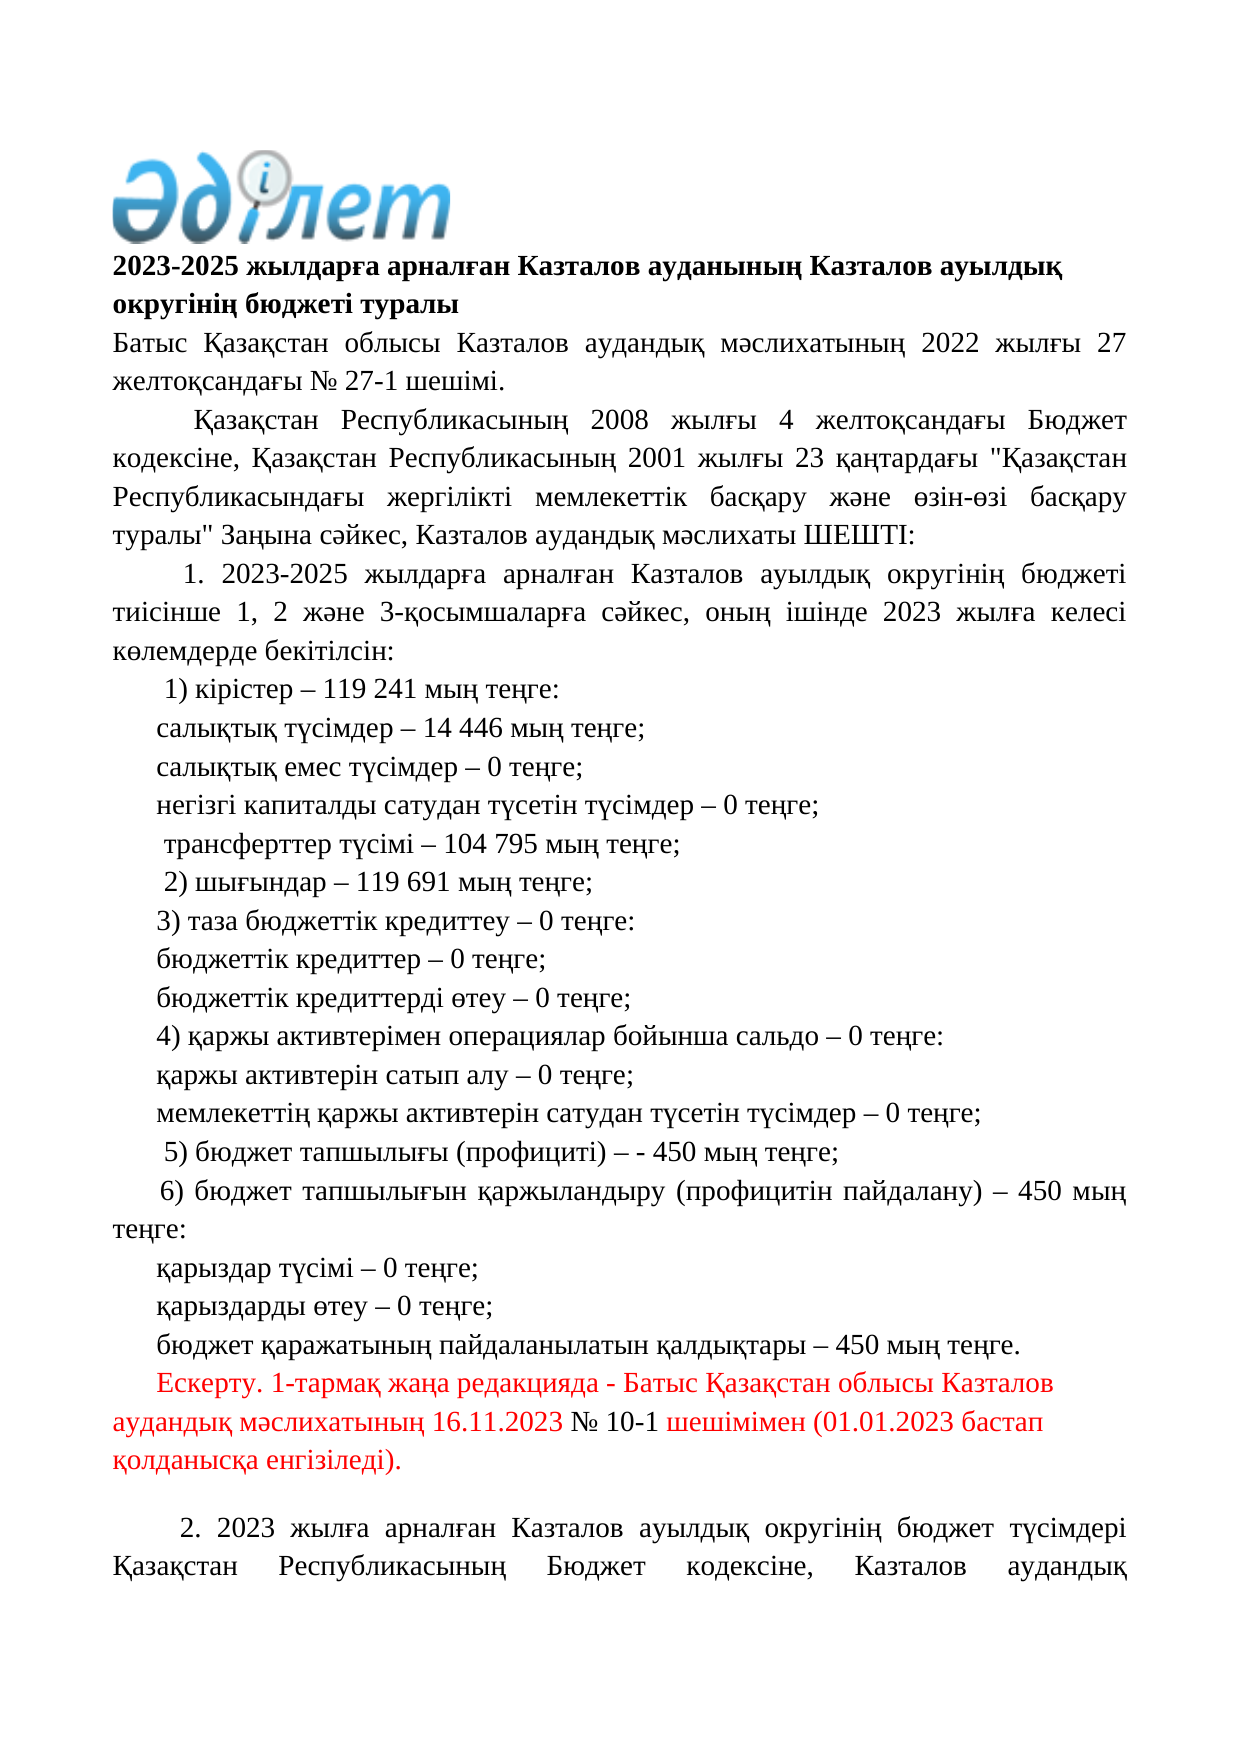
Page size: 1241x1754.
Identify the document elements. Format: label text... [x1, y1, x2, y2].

text трансферттер түсімі – 104 795 мың теңге; [112, 826, 1128, 859]
text қаржы активтерін сатып алу – 0 теңге; [112, 1057, 1128, 1091]
text 2) шығындар – 119 691 мың теңге; [112, 864, 1128, 898]
text қарыздар түсімі – 0 теңге; [112, 1250, 1128, 1283]
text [112, 1510, 1128, 1582]
text 4) қаржы активтерімен операциялар бойынша сальдо – 0 теңге: [112, 1018, 1128, 1052]
text бюджеттік кредиттер – 0 теңге; [112, 941, 1128, 975]
text Қазақстан Республикасының 2008 жылғы 4 желтоқсандағы Бюджет кодексіне, Қазақстан Республикасының 2001 жылғы 23 қаңтардағы "Қазақстан Республикасындағы жергілікті мемлекеттік басқару және өзін-өзі басқару туралы" Заңына сәйкес, Казталов аудандық мәслихаты ШЕШТІ: [112, 402, 1128, 551]
text негізгі капиталды сатудан түсетін түсімдер – 0 теңге; [112, 787, 1128, 821]
text салықтық емес түсімдер – 0 теңге; [112, 749, 1128, 782]
text мемлекеттің қаржы активтерін сатудан түсетін түсімдер – 0 теңге; [112, 1096, 1128, 1129]
text салықтық түсімдер – 14 446 мың теңге; [112, 710, 1128, 744]
text 1) кірістер – 119 241 мың теңге: [112, 672, 1128, 705]
text бюджеттік кредиттерді өтеу – 0 теңге; [112, 980, 1128, 1013]
text қарыздарды өтеу – 0 теңге; [112, 1288, 1128, 1322]
text 2023-2025 жылдарға арналған Казталов ауданының Казталов ауылдық округінің бюджеті туралы [112, 248, 1128, 320]
text 3) таза бюджеттік кредиттеу – 0 теңге: [112, 903, 1128, 936]
text бюджет қаражатының пайдаланылатын қалдықтары – 450 мың теңге. [112, 1327, 1128, 1360]
text Ескерту. 1-тармақ жаңа редакцияда - Батыс Қазақстан облысы Казталов аудандық мәслихатының 16.11.2023 № 10-1 шешімімен (01.01.2023 бастап қолданысқа енгізіледі). [112, 1365, 1128, 1506]
picture [112, 150, 451, 244]
text 5) бюджет тапшылығы (профициті) – - 450 мың теңге; [112, 1134, 1128, 1168]
text 1. 2023-2025 жылдарға арналған Казталов ауылдық округінің бюджеті тиісінше 1, 2 және 3-қосымшаларға сәйкес, оның ішінде 2023 жылға келесі көлемдерде бекітілсін: [112, 556, 1128, 667]
text Батыс Қазақстан облысы Казталов аудандық мәслихатының 2022 жылғы 27 желтоқсандағы № 27-1 шешімі. [112, 325, 1128, 397]
text 6) бюджет тапшылығын қаржыландыру (профицитін пайдалану) – 450 мың теңге: [112, 1173, 1128, 1245]
